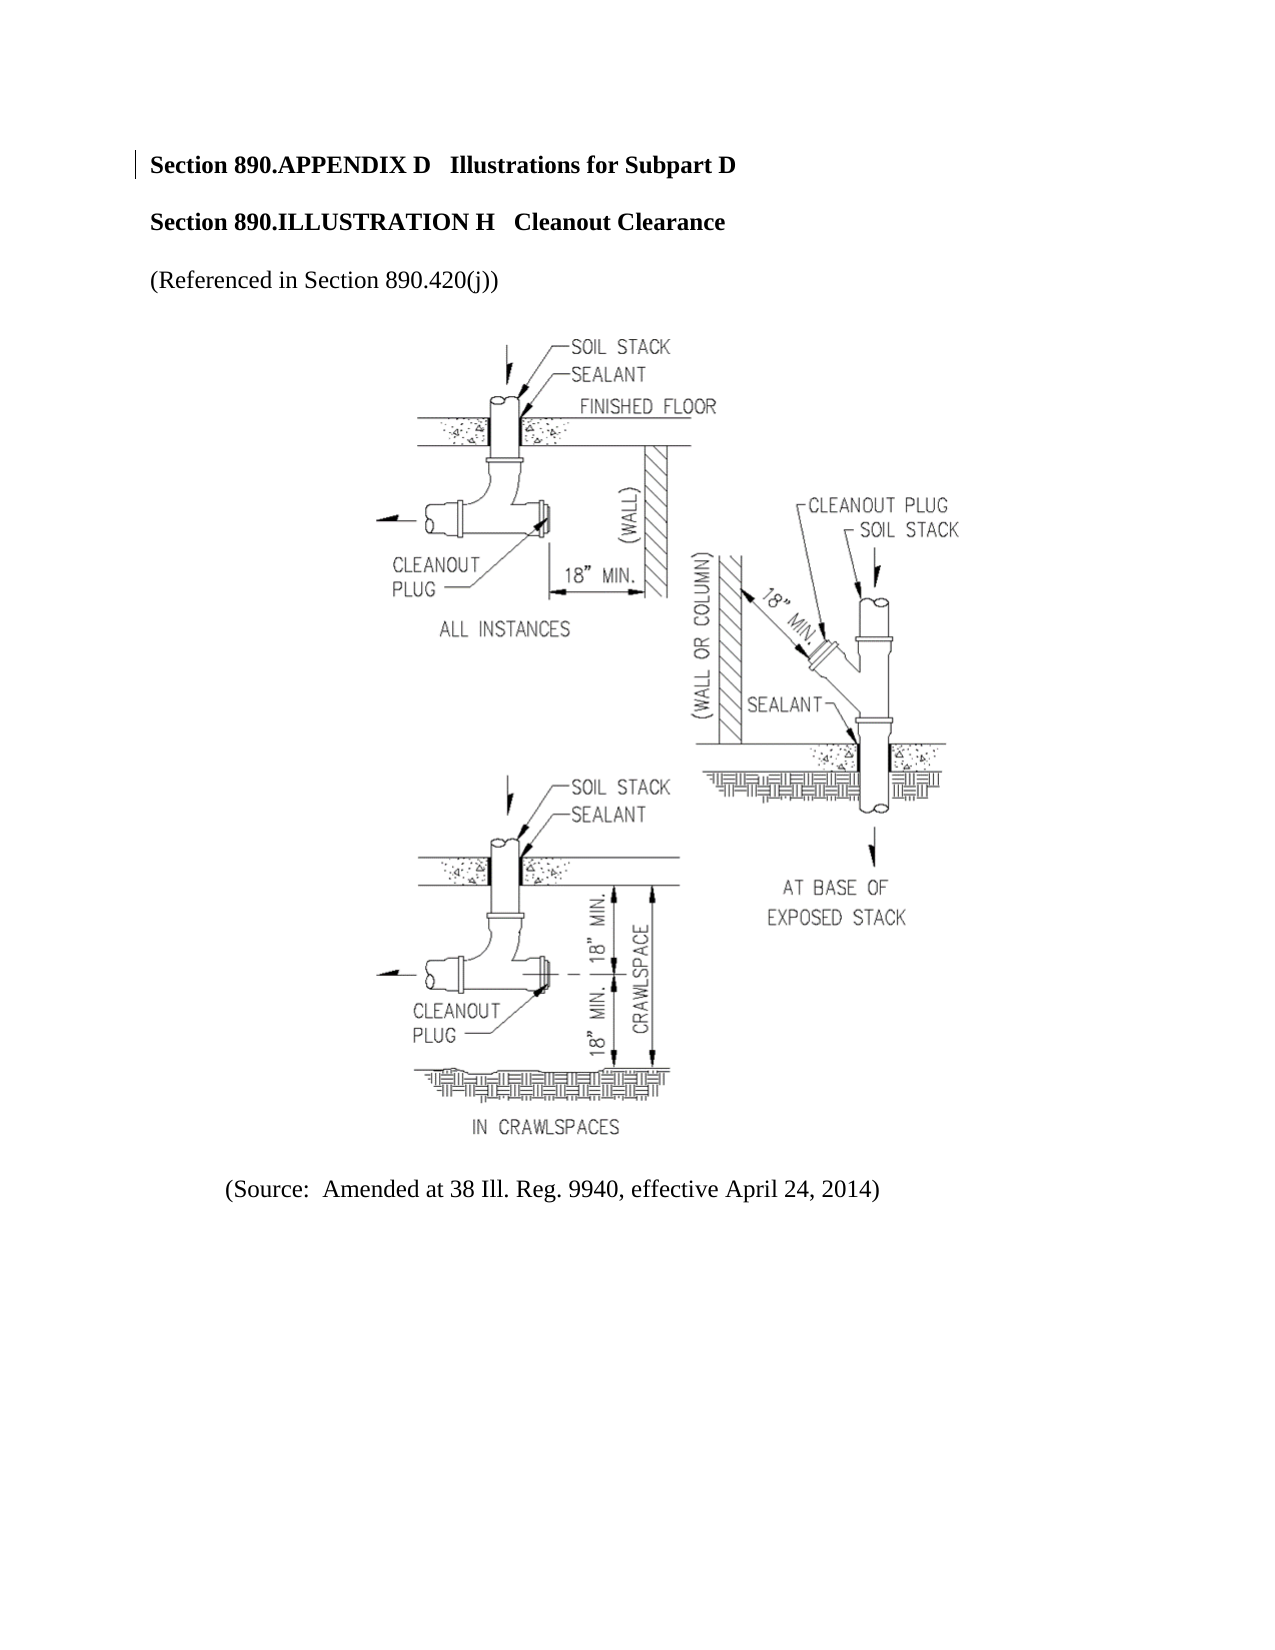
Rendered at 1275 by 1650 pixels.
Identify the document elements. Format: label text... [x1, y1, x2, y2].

text (Source: Amended at 38 Ill. Reg. 9940, effective April 24, 2014) [225, 1174, 1125, 1203]
text (Referenced in Section 890.420(j)) [150, 265, 1125, 294]
text Section 890.APPENDIX D Illustrations for Subpart D [150, 150, 1125, 179]
picture [258, 322, 1018, 1175]
text Section 890.ILLUSTRATION H Cleanout Clearance [150, 207, 1125, 236]
